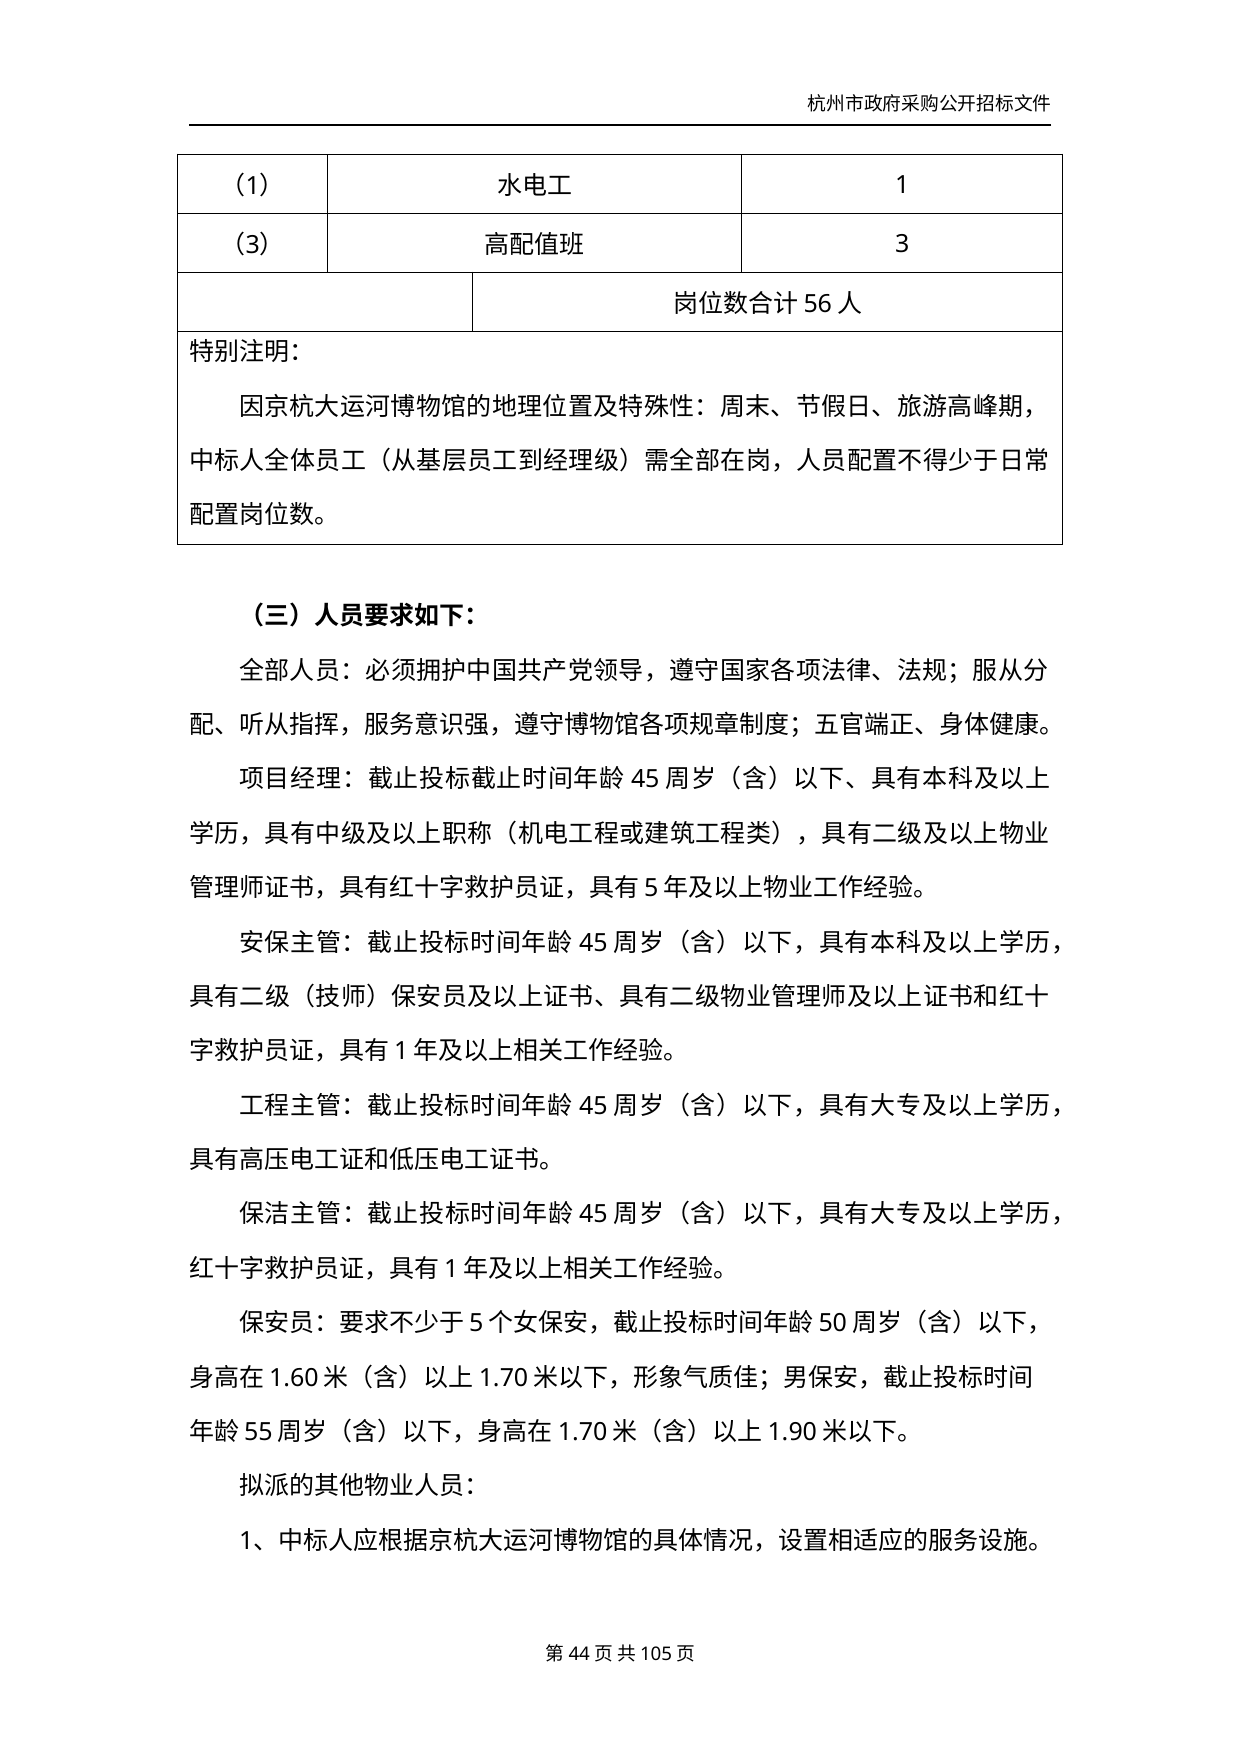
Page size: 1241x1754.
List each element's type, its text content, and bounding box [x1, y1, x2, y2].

table_cell 1 [742, 155, 1062, 213]
text 保洁主管：截止投标时间年龄45周岁（含）以下，具有大专及以上学历，红十字救护员证，具有1年及以上相关工作经验。 [189, 1194, 1051, 1284]
table_cell 特别注明： 因京杭大运河博物馆的地理位置及特殊性：周末、节假日、旅游高峰期，中标人全体员工（从基层员工到经理级）需全部在岗，人员配置不得少于日常配置岗位数。 [178, 332, 1062, 544]
table_cell [178, 273, 472, 331]
text （三）人员要求如下： [189, 596, 1051, 632]
text 安保主管：截止投标时间年龄45周岁（含）以下，具有本科及以上学历，具有二级（技师）保安员及以上证书、具有二级物业管理师及以上证书和红十字救护员证，具有1年及以上相关工作经验。 [189, 922, 1051, 1067]
table_cell （1） [178, 155, 327, 213]
text 项目经理：截止投标截止时间年龄45周岁（含）以下、具有本科及以上学历，具有中级及以上职称（机电工程或建筑工程类），具有二级及以上物业管理师证书，具有红十字救护员证，具有5年及以上物业工作经验。 [189, 759, 1051, 904]
text 工程主管：截止投标时间年龄45周岁（含）以下，具有大专及以上学历，具有高压电工证和低压电工证书。 [189, 1085, 1051, 1176]
table_cell 3 [742, 214, 1062, 272]
table_cell 高配值班 [328, 214, 741, 272]
text 拟派的其他物业人员： [189, 1466, 1051, 1502]
list 1、中标人应根据京杭大运河博物馆的具体情况，设置相适应的服务设施。 [189, 1520, 1051, 1556]
subtitle 保安员：要求不少于5个女保安，截止投标时间年龄50周岁（含）以下，身高在1.60米（含）以上1.70米以下，形象气质佳；男保安，截止投标时间年龄55周岁（含）以下，身高在1.70米（含）以上1.90米以下。 [189, 1303, 1051, 1448]
table_cell 岗位数合计56人 [473, 273, 1062, 331]
text 全部人员：必须拥护中国共产党领导，遵守国家各项法律、法规；服从分配、听从指挥，服务意识强，遵守博物馆各项规章制度；五官端正、身体健康。 [189, 650, 1051, 741]
table_cell （3） [178, 214, 327, 272]
table_cell 水电工 [328, 155, 741, 213]
